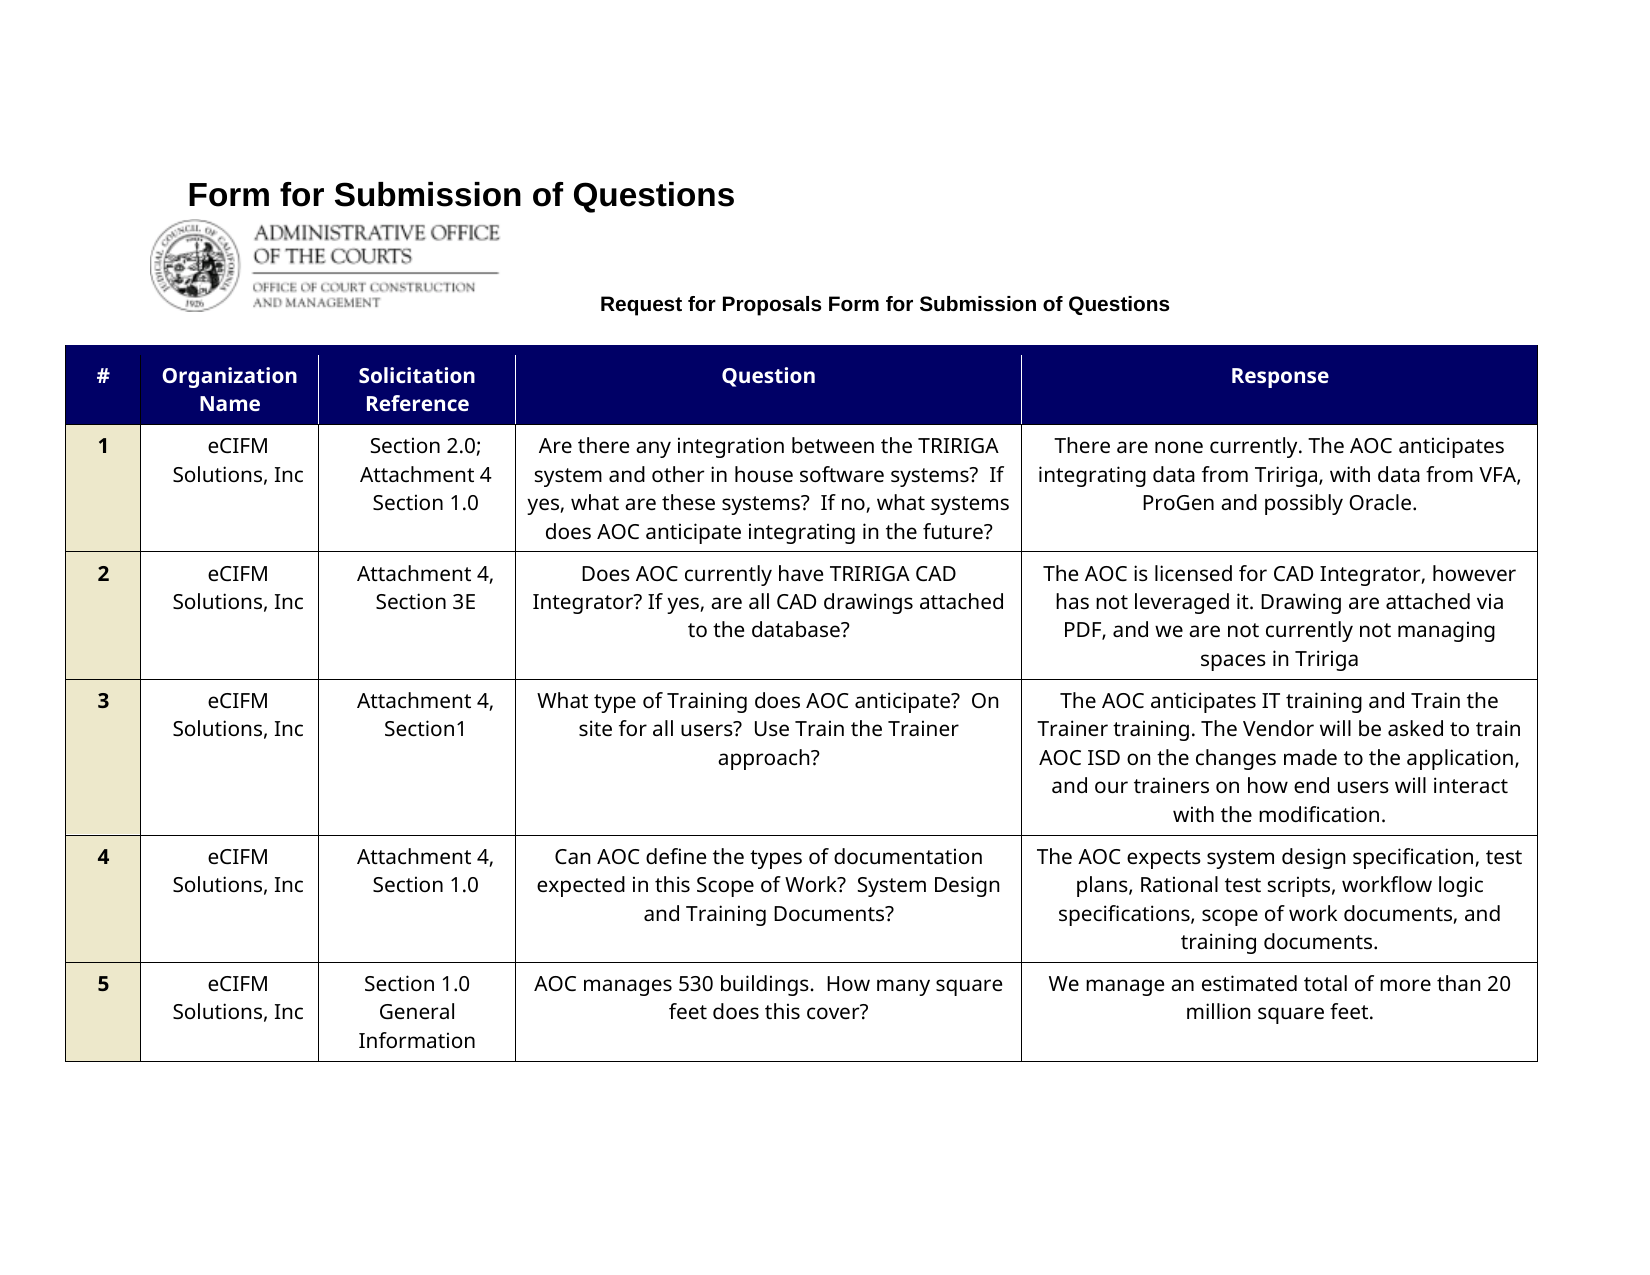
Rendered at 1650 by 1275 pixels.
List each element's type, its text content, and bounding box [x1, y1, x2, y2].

table_cell Does AOC currently have TRIRIGA CAD Integrator? If yes, are all CAD drawings attached to the database? [516, 552, 1021, 679]
table_cell Can AOC define the types of documentation expected in this Scope of Work? System Design and Training Documents? [516, 836, 1021, 962]
table_cell eCIFM Solutions, Inc [141, 963, 318, 1061]
table_cell The AOC expects system design specification, test plans, Rational test scripts, workflow logic specifications, scope of work documents, and training documents. [1022, 836, 1537, 962]
table_cell There are none currently. The AOC anticipates integrating data from Tririga, with data from VFA, ProGen and possibly Oracle. [1022, 425, 1537, 551]
table_header Response [1022, 355, 1537, 424]
table_cell Attachment 4, Section 3E [319, 552, 515, 679]
subtitle Form for Submission of Questions [187, 175, 1500, 213]
table_cell Attachment 4, Section1 [319, 680, 515, 834]
table_cell We manage an estimated total of more than 20 million square feet. [1022, 963, 1537, 1061]
table_cell 4 [66, 836, 140, 962]
table_cell Section 1.0 General Information [319, 963, 515, 1061]
table_header Question [516, 355, 1021, 424]
table_header # [66, 355, 140, 424]
table_header Organization Name [141, 355, 318, 424]
table_cell eCIFM Solutions, Inc [141, 425, 318, 551]
table_cell 5 [66, 963, 140, 1061]
table_cell What type of Training does AOC anticipate? On site for all users? Use Train the Trainer approach? [516, 680, 1021, 834]
table_cell Section 2.0; Attachment 4 Section 1.0 [319, 425, 515, 551]
table_cell 1 [66, 425, 140, 551]
table_cell Attachment 4, Section 1.0 [319, 836, 515, 962]
table_header Solicitation Reference [319, 355, 515, 424]
table_cell eCIFM Solutions, Inc [141, 836, 318, 962]
table_cell 3 [66, 680, 140, 834]
text Request for Proposals Form for Submission of Questions [150, 220, 1500, 316]
table_cell The AOC anticipates IT training and Train the Trainer training. The Vendor will be asked to train AOC ISD on the changes made to the application, and our trainers on how end users will interact with the modification. [1022, 680, 1537, 834]
table_cell eCIFM Solutions, Inc [141, 552, 318, 679]
table_cell 2 [66, 552, 140, 679]
table_cell AOC manages 530 buildings. How many square feet does this cover? [516, 963, 1021, 1061]
table_cell Are there any integration between the TRIRIGA system and other in house software systems? If yes, what are these systems? If no, what systems does AOC anticipate integrating in the future? [516, 425, 1021, 551]
table_cell The AOC is licensed for CAD Integrator, however has not leveraged it. Drawing are attached via PDF, and we are not currently not managing spaces in Tririga [1022, 552, 1537, 679]
table_cell eCIFM Solutions, Inc [141, 680, 318, 834]
